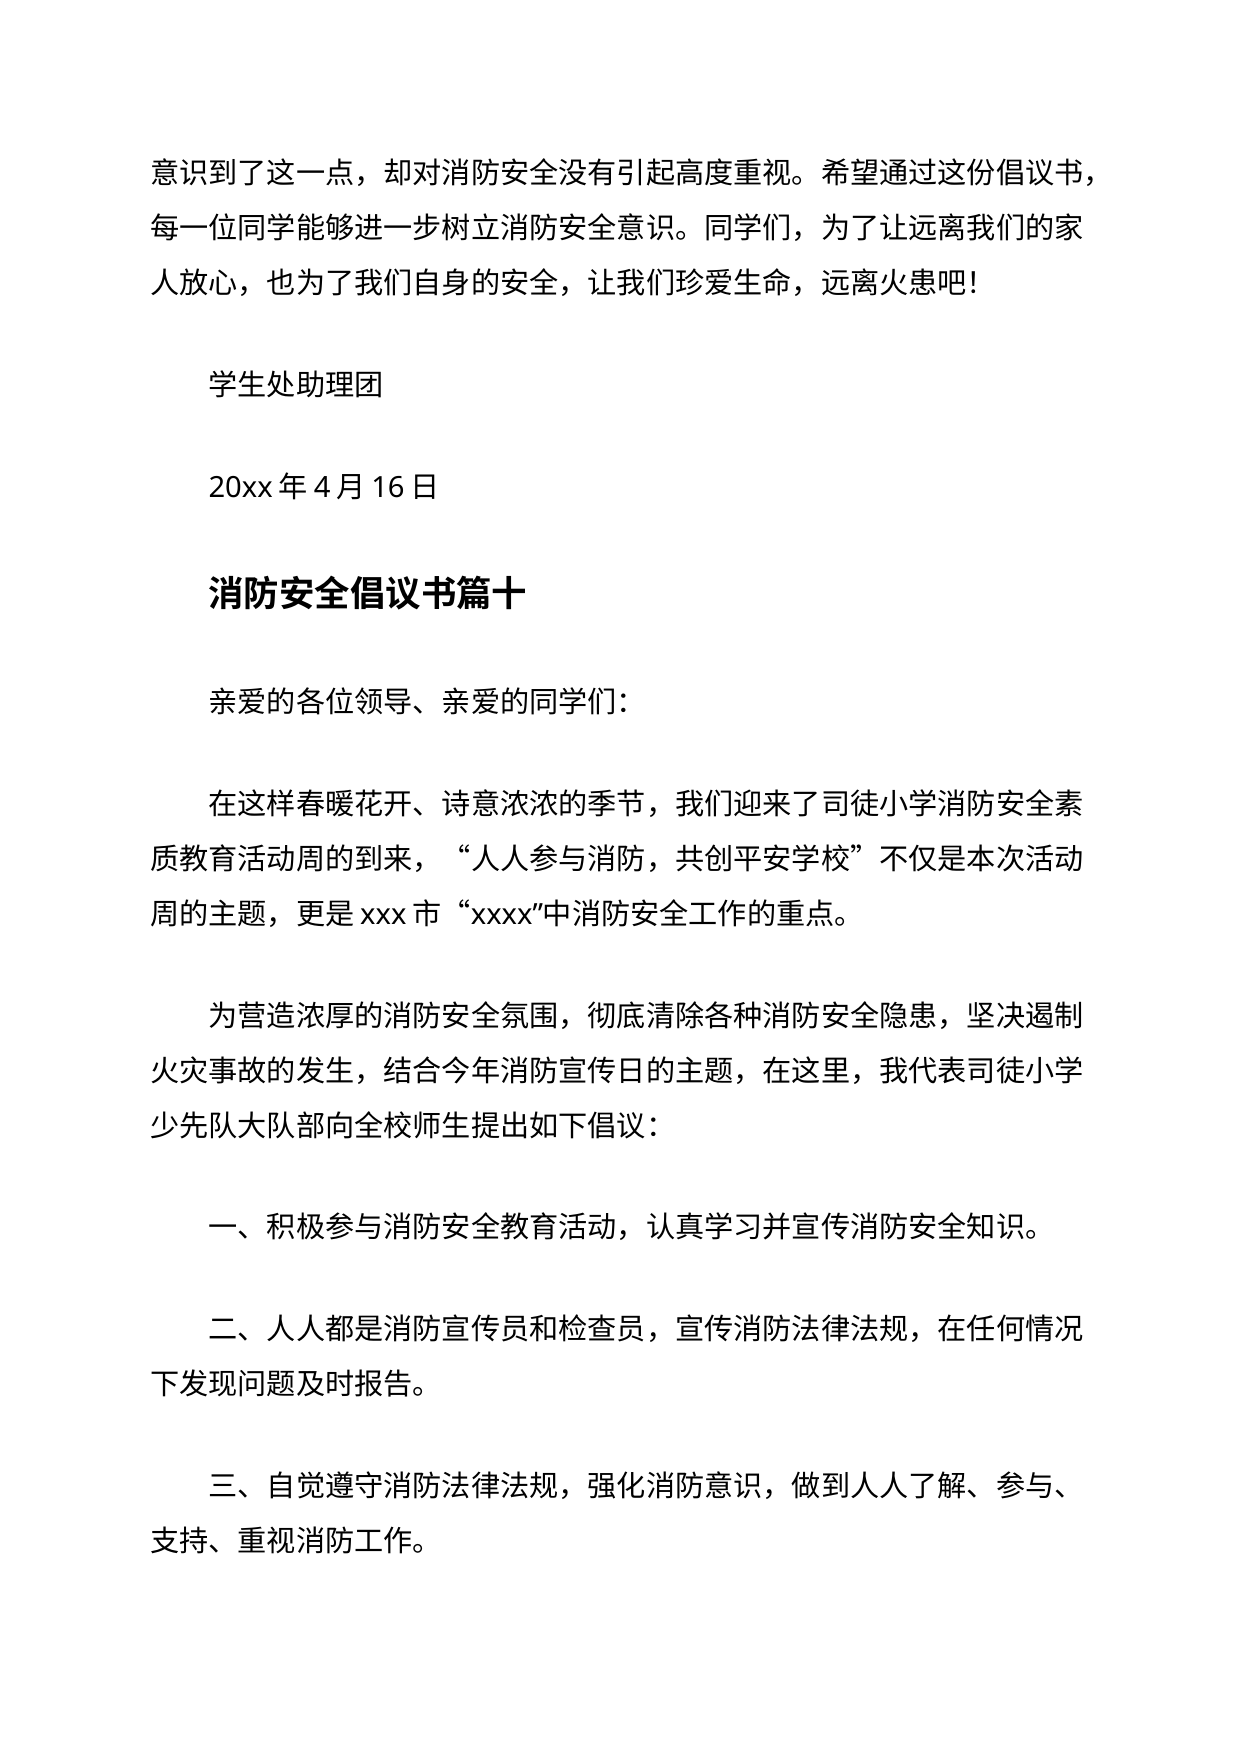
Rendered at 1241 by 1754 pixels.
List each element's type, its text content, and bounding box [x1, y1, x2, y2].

text 三、自觉遵守消防法律法规，强化消防意识，做到人人了解、参与、支持、重视消防工作。 [150, 1462, 1090, 1559]
text 学生处助理团 [150, 362, 1090, 404]
text 亲爱的各位领导、亲爱的同学们： [150, 679, 1090, 721]
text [150, 150, 1090, 302]
text 在这样春暖花开、诗意浓浓的季节，我们迎来了司徒小学消防安全素质教育活动周的到来，“人人参与消防，共创平安学校”不仅是本次活动周的主题，更是xxx市“xxxx”中消防安全工作的重点。 [150, 781, 1090, 933]
text 消防安全倡议书篇十 [150, 565, 1090, 617]
text 一、积极参与消防安全教育活动，认真学习并宣传消防安全知识。 [150, 1204, 1090, 1246]
text 二、人人都是消防宣传员和检查员，宣传消防法律法规，在任何情况下发现问题及时报告。 [150, 1306, 1090, 1403]
text 为营造浓厚的消防安全氛围，彻底清除各种消防安全隐患，坚决遏制火灾事故的发生，结合今年消防宣传日的主题，在这里，我代表司徒小学少先队大队部向全校师生提出如下倡议： [150, 992, 1090, 1144]
text 20xx年4月16日 [150, 463, 1090, 506]
